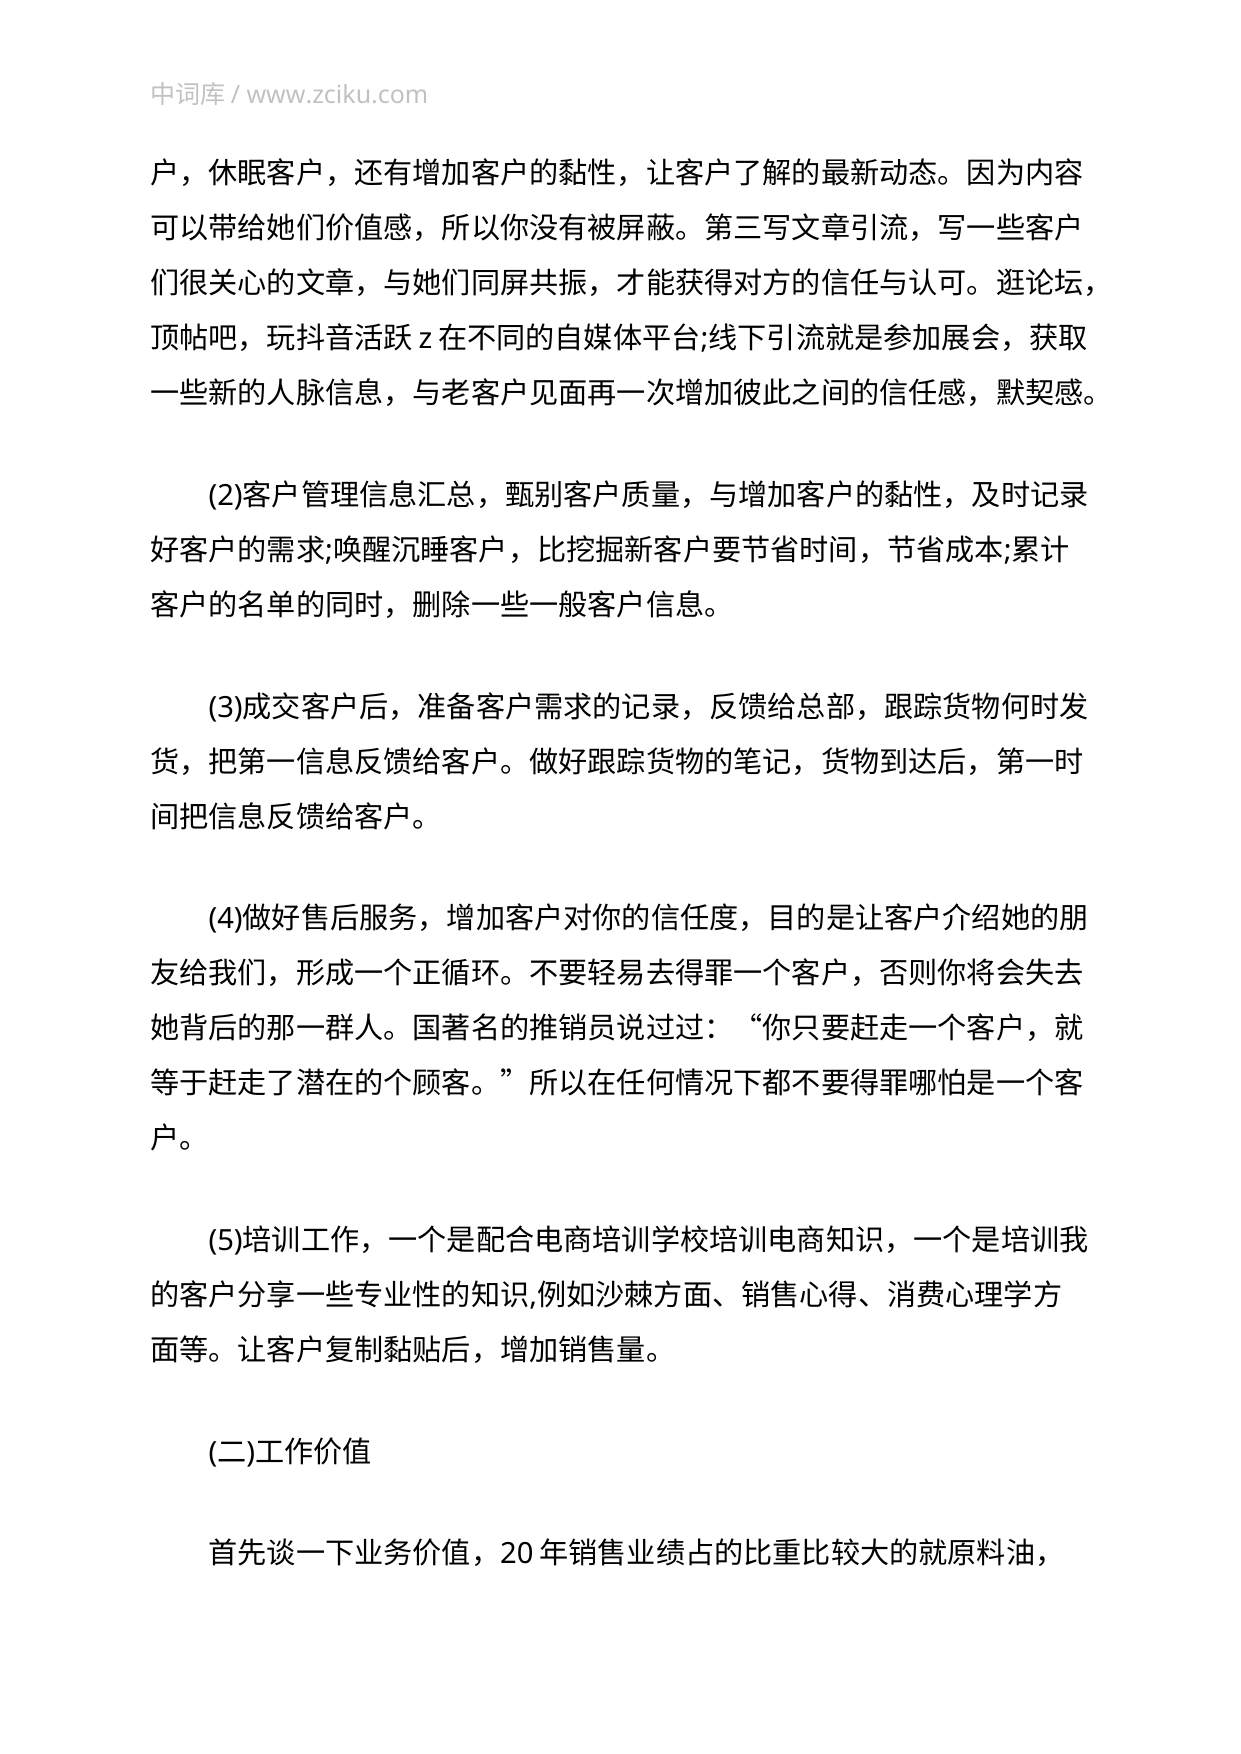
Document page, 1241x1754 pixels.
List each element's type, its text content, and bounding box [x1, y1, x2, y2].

text (二)工作价值 [150, 1428, 1090, 1471]
text (4)做好售后服务，增加客户对你的信任度，目的是让客户介绍她的朋友给我们，形成一个正循环。不要轻易去得罪一个客户，否则你将会失去她背后的那一群人。国著名的推销员说过过：“你只要赶走一个客户，就等于赶走了潜在的个顾客。”所以在任何情况下都不要得罪哪怕是一个客户。 [150, 895, 1090, 1157]
text (2)客户管理信息汇总，甄别客户质量，与增加客户的黏性，及时记录好客户的需求;唤醒沉睡客户，比挖掘新客户要节省时间，节省成本;累计客户的名单的同时，删除一些一般客户信息。 [150, 471, 1090, 624]
text (3)成交客户后，准备客户需求的记录，反馈给总部，跟踪货物何时发货，把第一信息反馈给客户。做好跟踪货物的笔记，货物到达后，第一时间把信息反馈给客户。 [150, 683, 1090, 835]
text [150, 150, 1090, 412]
text (5)培训工作，一个是配合电商培训学校培训电商知识，一个是培训我的客户分享一些专业性的知识,例如沙棘方面、销售心得、消费心理学方面等。让客户复制黏贴后，增加销售量。 [150, 1216, 1090, 1369]
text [150, 1530, 1090, 1572]
